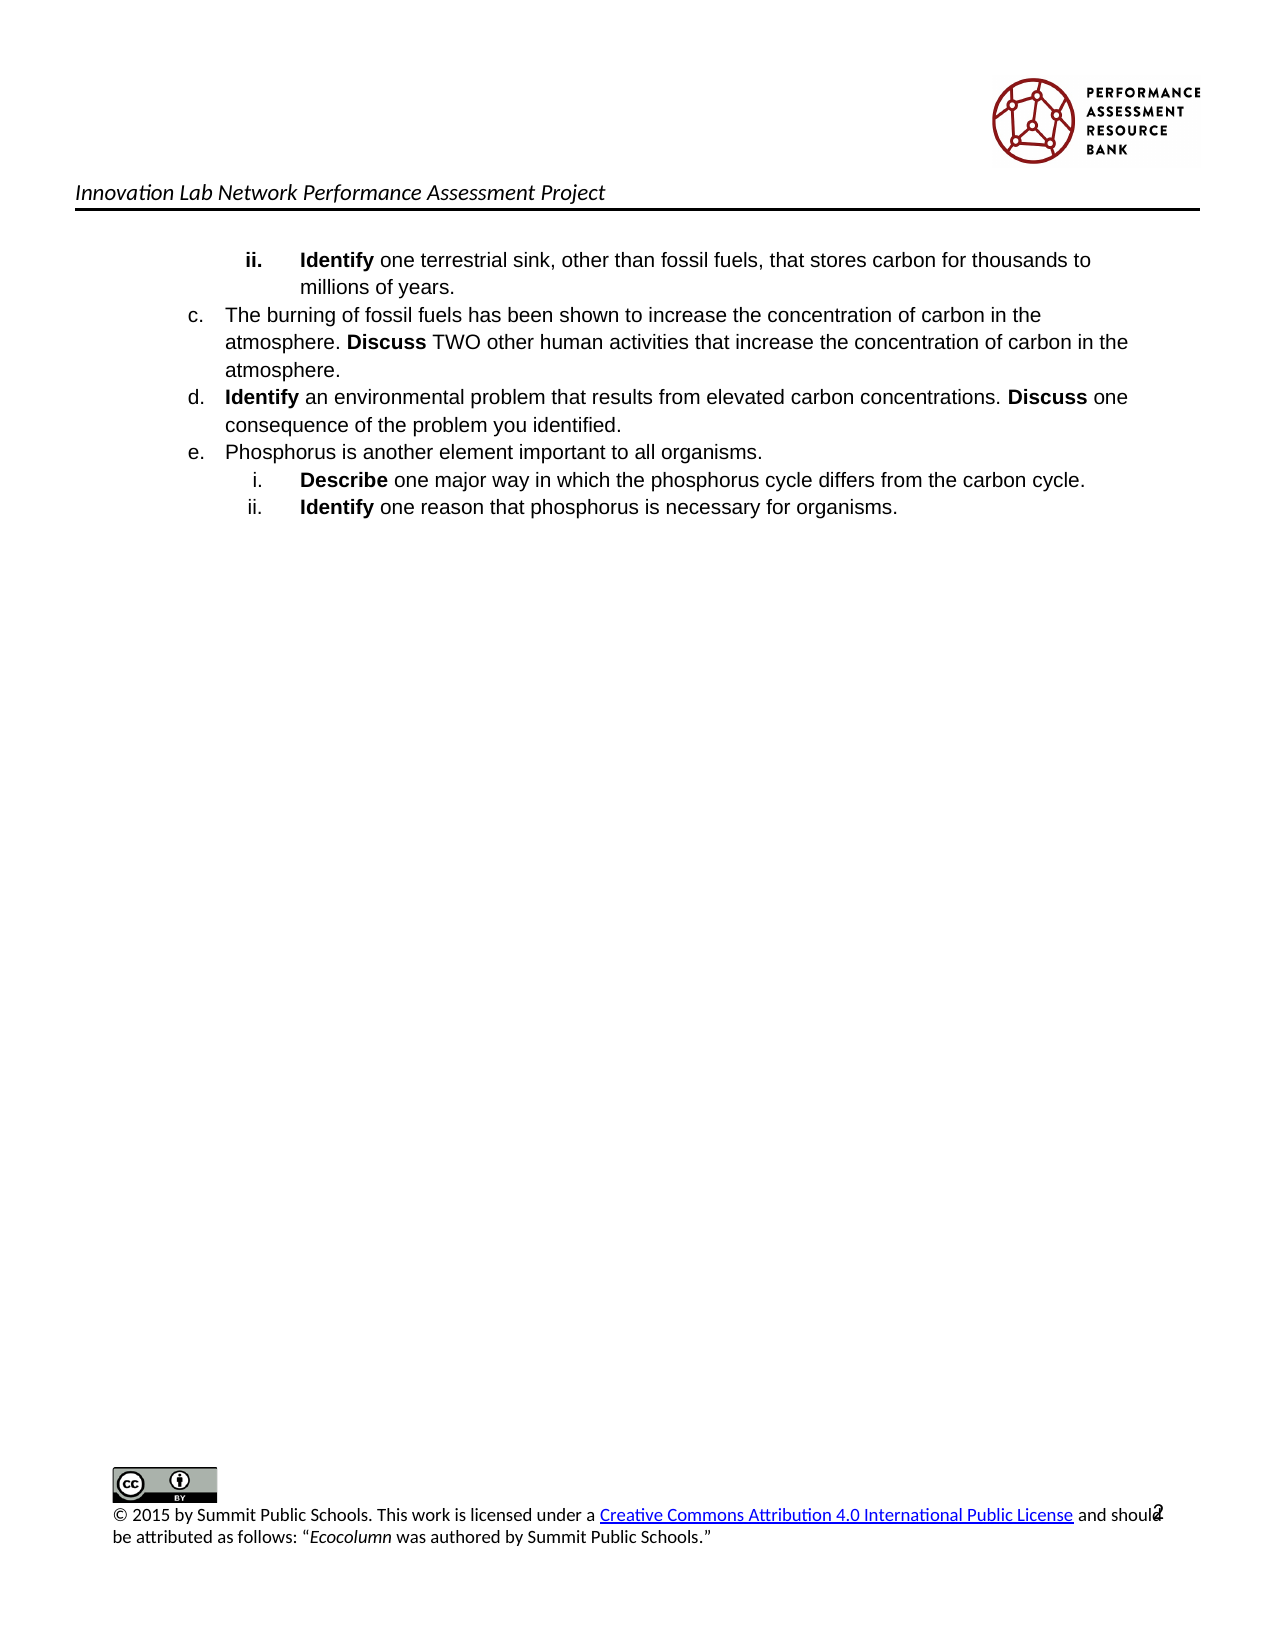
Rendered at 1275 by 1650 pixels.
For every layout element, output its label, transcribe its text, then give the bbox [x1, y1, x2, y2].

picture [112, 1467, 218, 1503]
list Identify an environmental problem that results from elevated carbon concentrations. Discuss one consequence of the problem you identified. [188, 385, 1153, 437]
list Identify one terrestrial sink, other than fossil fuels, that stores carbon for thousands to millions of years. [263, 248, 1153, 299]
picture [992, 75, 1200, 168]
list Phosphorus is another element important to all organisms. [188, 440, 1153, 464]
list The burning of fossil fuels has been shown to increase the concentration of carbon in the atmosphere. Discuss TWO other human activities that increase the concentration of carbon in the atmosphere. [188, 303, 1153, 382]
list Describe one major way in which the phosphorus cycle differs from the carbon cycle. [263, 468, 1153, 492]
list Identify one reason that phosphorus is necessary for organisms. [263, 495, 1153, 519]
